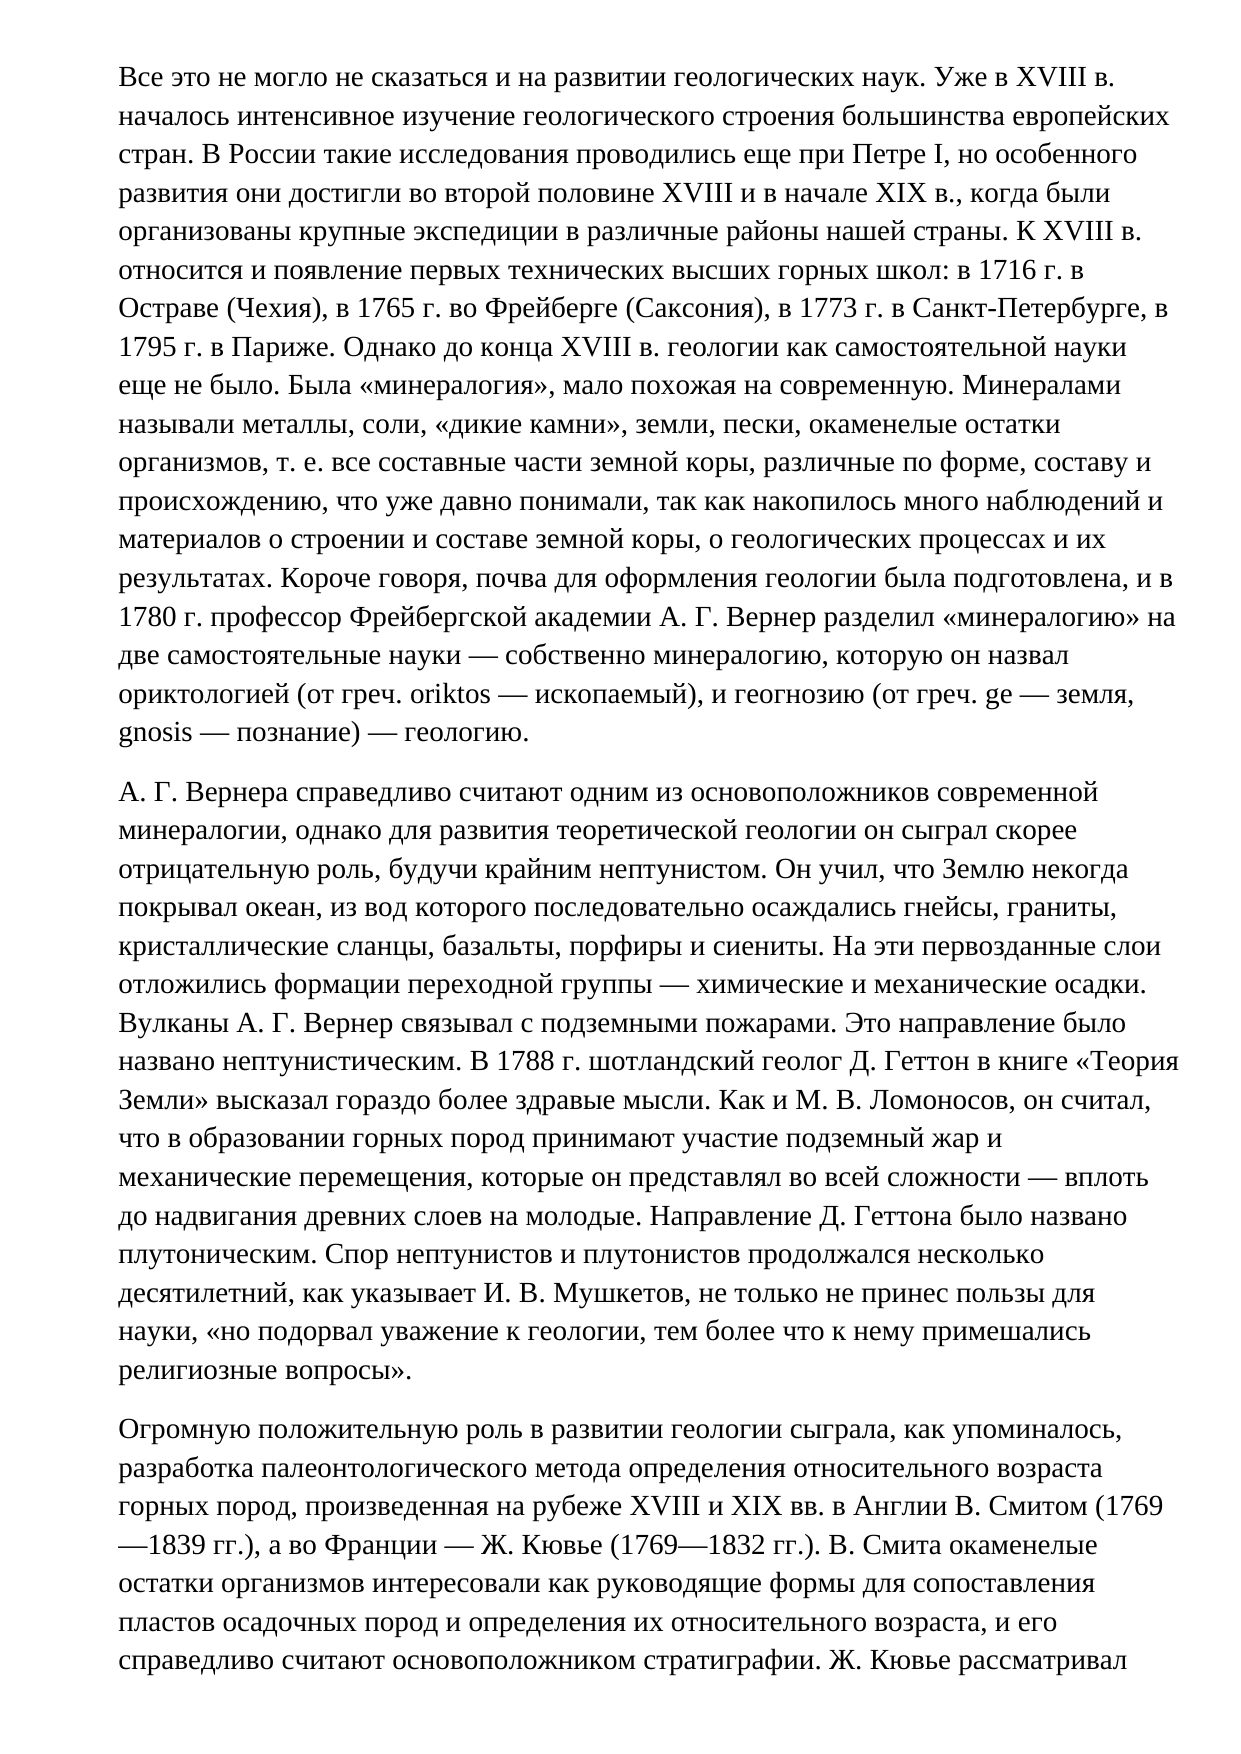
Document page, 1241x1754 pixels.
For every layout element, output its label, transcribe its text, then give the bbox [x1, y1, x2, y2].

text Все это не могло не сказаться и на развитии геологических наук. Уже в XVIII в. началось интенсивное изучение геологического строения большинства европейских стран. В России такие исследования проводились еще при Петре I, но особенного развития они достигли во второй половине XVIII и в начале XIX в., когда были организованы крупные экспедиции в различные районы нашей страны. К XVIII в. относится и появление первых технических высших горных школ: в 1716 г. в Остраве (Чехия), в 1765 г. во Фрейберге (Саксония), в 1773 г. в Санкт-Петербурге, в 1795 г. в Париже. Однако до конца XVIII в. геологии как самостоятельной науки еще не было. Была «минералогия», мало похожая на современную. Минералами называли металлы, соли, «дикие камни», земли, пески, окаменелые остатки организмов, т. е. все составные части земной коры, различные по форме, составу и происхождению, что уже давно понимали, так как накопилось много наблюдений и материалов о строении и составе земной коры, о геологических процессах и их результатах. Короче говоря, почва для оформления геологии была подготовлена, и в 1780 г. профессор Фрейбергской академии А. Г. Вернер разделил «минералогию» на две самостоятельные науки — собственно минералогию, которую он назвал ориктологией (от греч. oriktos — ископаемый), и геогнозию (от греч. ge — земля, gnosis — познание) — геологию. [118, 59, 1181, 748]
text А. Г. Вернера справедливо считают одним из основоположников современной минералогии, однако для развития теоретической геологии он сыграл скорее отрицательную роль, будучи крайним нептунистом. Он учил, что Землю некогда покрывал океан, из вод которого последовательно осаждались гнейсы, граниты, кристаллические сланцы, базальты, порфиры и сиениты. На эти первозданные слои отложились формации переходной группы — химические и механические осадки. Вулканы А. Г. Вернер связывал с подземными пожарами. Это направление было названо нептунистическим. В 1788 г. шотландский геолог Д. Геттон в книге «Теория Земли» высказал гораздо более здравые мысли. Как и М. В. Ломоносов, он считал, что в образовании горных пород принимают участие подземный жар и механические перемещения, которые он представлял во всей сложности — вплоть до надвигания древних слоев на молодые. Направление Д. Геттона было названо плутоническим. Спор нептунистов и плутонистов продолжался несколько десятилетний, как указывает И. В. Мушкетов, не только не принес пользы для науки, «но подорвал уважение к геологии, тем более что к нему примешались религиозные вопросы». [118, 774, 1181, 1385]
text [118, 1411, 1181, 1676]
